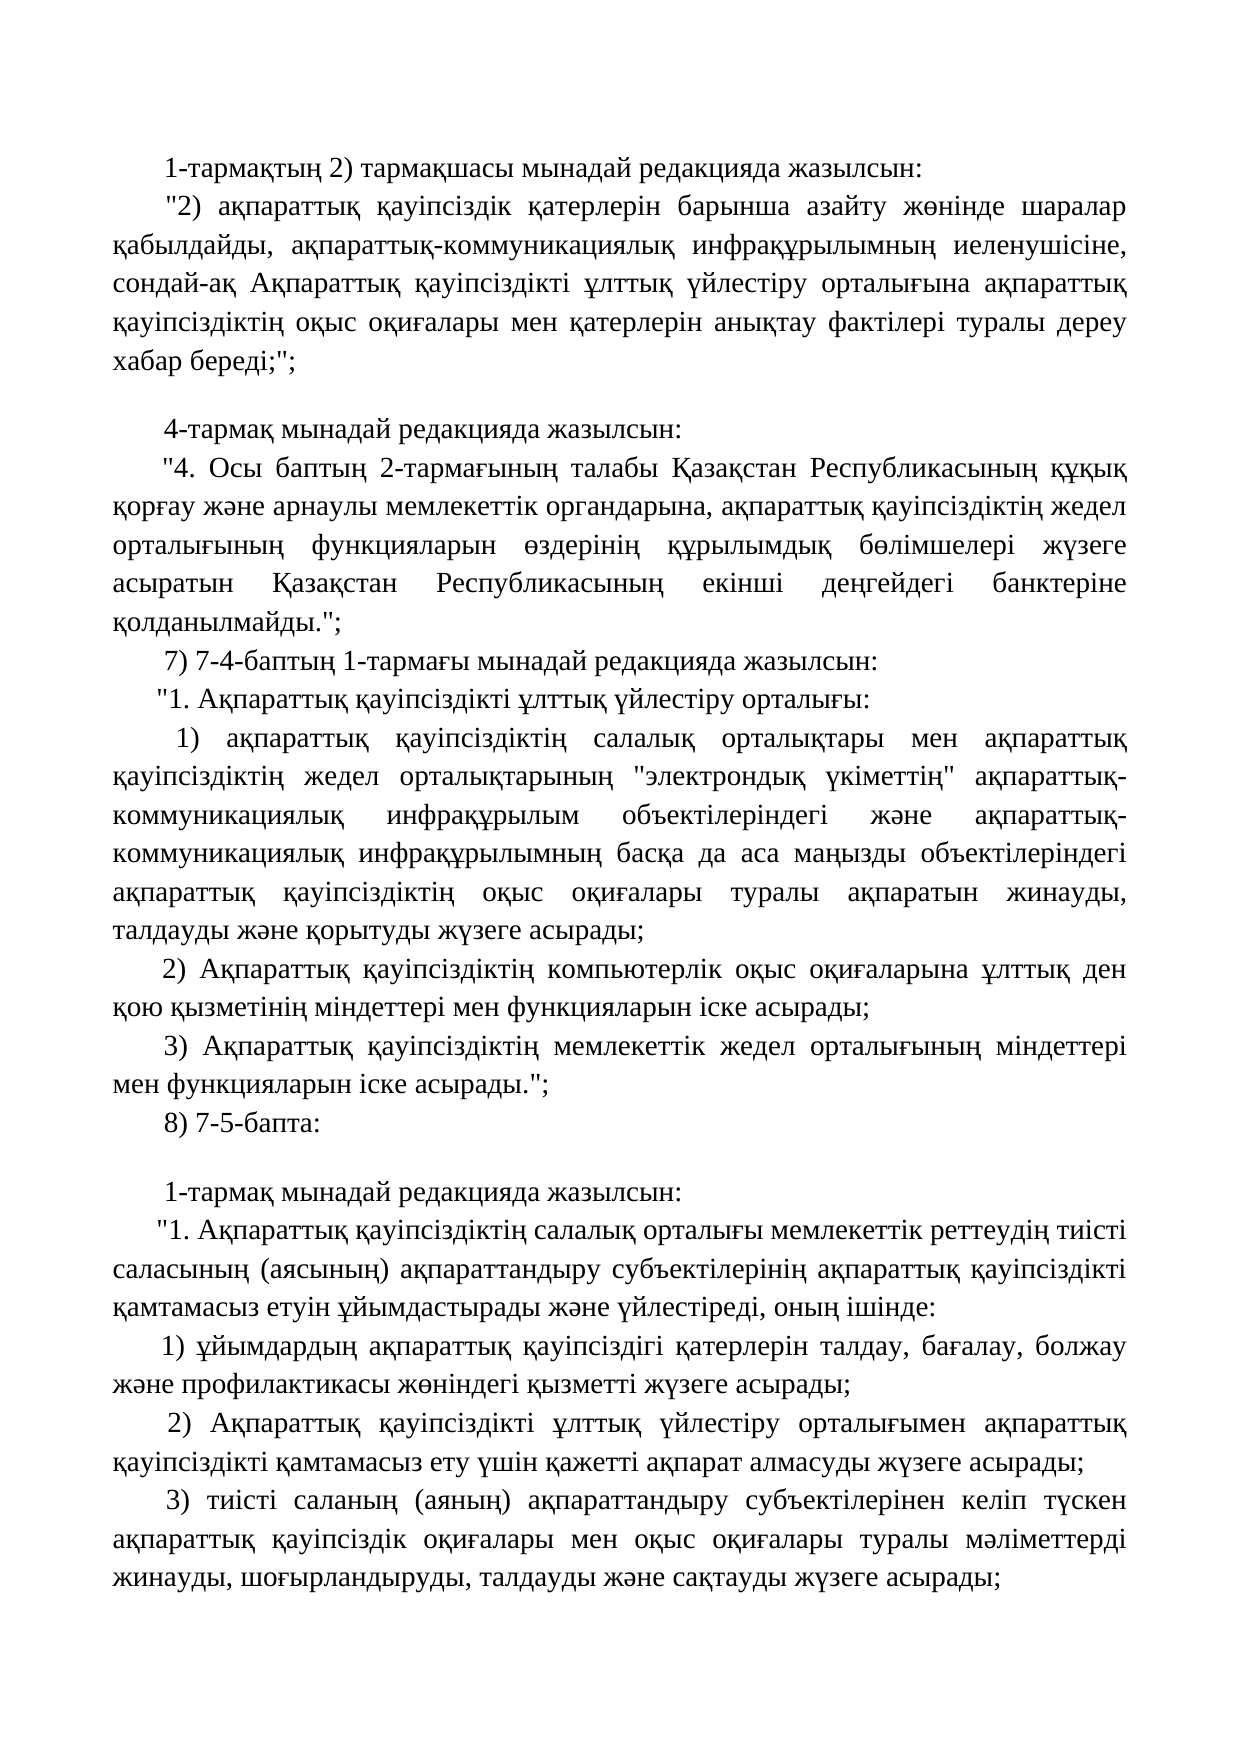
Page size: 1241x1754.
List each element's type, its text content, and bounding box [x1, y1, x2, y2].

text 1) ұйымдардың ақпараттық қауіпсіздігі қатерлерін талдау, бағалау, болжау және профилактикасы жөніндегі қызметті жүзеге асырады; [112, 1328, 1128, 1400]
text 4-тармақ мынадай редакцияда жазылсын: [112, 411, 1128, 445]
text 7) 7-4-баптың 1-тармағы мынадай редакцияда жазылсын: [112, 643, 1128, 676]
text "1. Ақпараттық қауіпсіздікті ұлттық үйлестіру орталығы: [112, 681, 1128, 715]
text 8) 7-5-бапта: [112, 1105, 1128, 1139]
text "2) ақпараттық қауіпсіздік қатерлерін барынша азайту жөнінде шаралар қабылдайды, ақпараттық-коммуникациялық инфрақұрылымның иеленушісіне, сондай-ақ Ақпараттық қауіпсіздікті ұлттық үйлестіру орталығына ақпараттық қауіпсіздіктің оқыс оқиғалары мен қатерлерін анықтау фактілері туралы дереу хабар береді;"; [112, 188, 1128, 376]
text 1) ақпараттық қауіпсіздіктің салалық орталықтары мен ақпараттық қауіпсіздіктің жедел орталықтарының "электрондық үкіметтің" ақпараттық-коммуникациялық инфрақұрылым объектілеріндегі және ақпараттық-коммуникациялық инфрақұрылымның басқа да аса маңызды объектілеріндегі ақпараттық қауіпсіздіктің оқыс оқиғалары туралы ақпаратын жинауды, талдауды және қорытуды жүзеге асырады; [112, 720, 1128, 946]
text 2) Ақпараттық қауіпсіздікті ұлттық үйлестіру орталығымен ақпараттық қауіпсіздікті қамтамасыз ету үшін қажетті ақпарат алмасуды жүзеге асырады; [112, 1405, 1128, 1477]
text "4. Осы баптың 2-тармағының талабы Қазақстан Республикасының құқық қорғау және арнаулы мемлекеттік органдарына, ақпараттық қауіпсіздіктің жедел орталығының функцияларын өздерінің құрылымдық бөлімшелері жүзеге асыратын Қазақстан Республикасының екінші деңгейдегі банктеріне қолданылмайды."; [112, 450, 1128, 638]
text 2) Ақпараттық қауіпсіздіктің компьютерлік оқыс оқиғаларына ұлттық ден қою қызметінің міндеттері мен функцияларын іске асырады; [112, 951, 1128, 1023]
text 3) тиісті саланың (аяның) ақпараттандыру субъектілерінен келіп түскен ақпараттық қауіпсіздік оқиғалары мен оқыс оқиғалары туралы мәліметтерді жинауды, шоғырландыруды, талдауды және сақтауды жүзеге асырады; [112, 1482, 1128, 1593]
text 1-тармақтың 2) тармақшасы мынадай редакцияда жазылсын: [112, 150, 1128, 183]
text 1-тармақ мынадай редакцияда жазылсын: [112, 1174, 1128, 1207]
text 3) Ақпараттық қауіпсіздіктің мемлекеттік жедел орталығының міндеттері мен функцияларын іске асырады."; [112, 1028, 1128, 1100]
text "1. Ақпараттық қауіпсіздіктің салалық орталығы мемлекеттік реттеудің тиісті саласының (аясының) ақпараттандыру субъектілерінің ақпараттық қауіпсіздікті қамтамасыз етуін ұйымдастырады және үйлестіреді, оның ішінде: [112, 1212, 1128, 1323]
